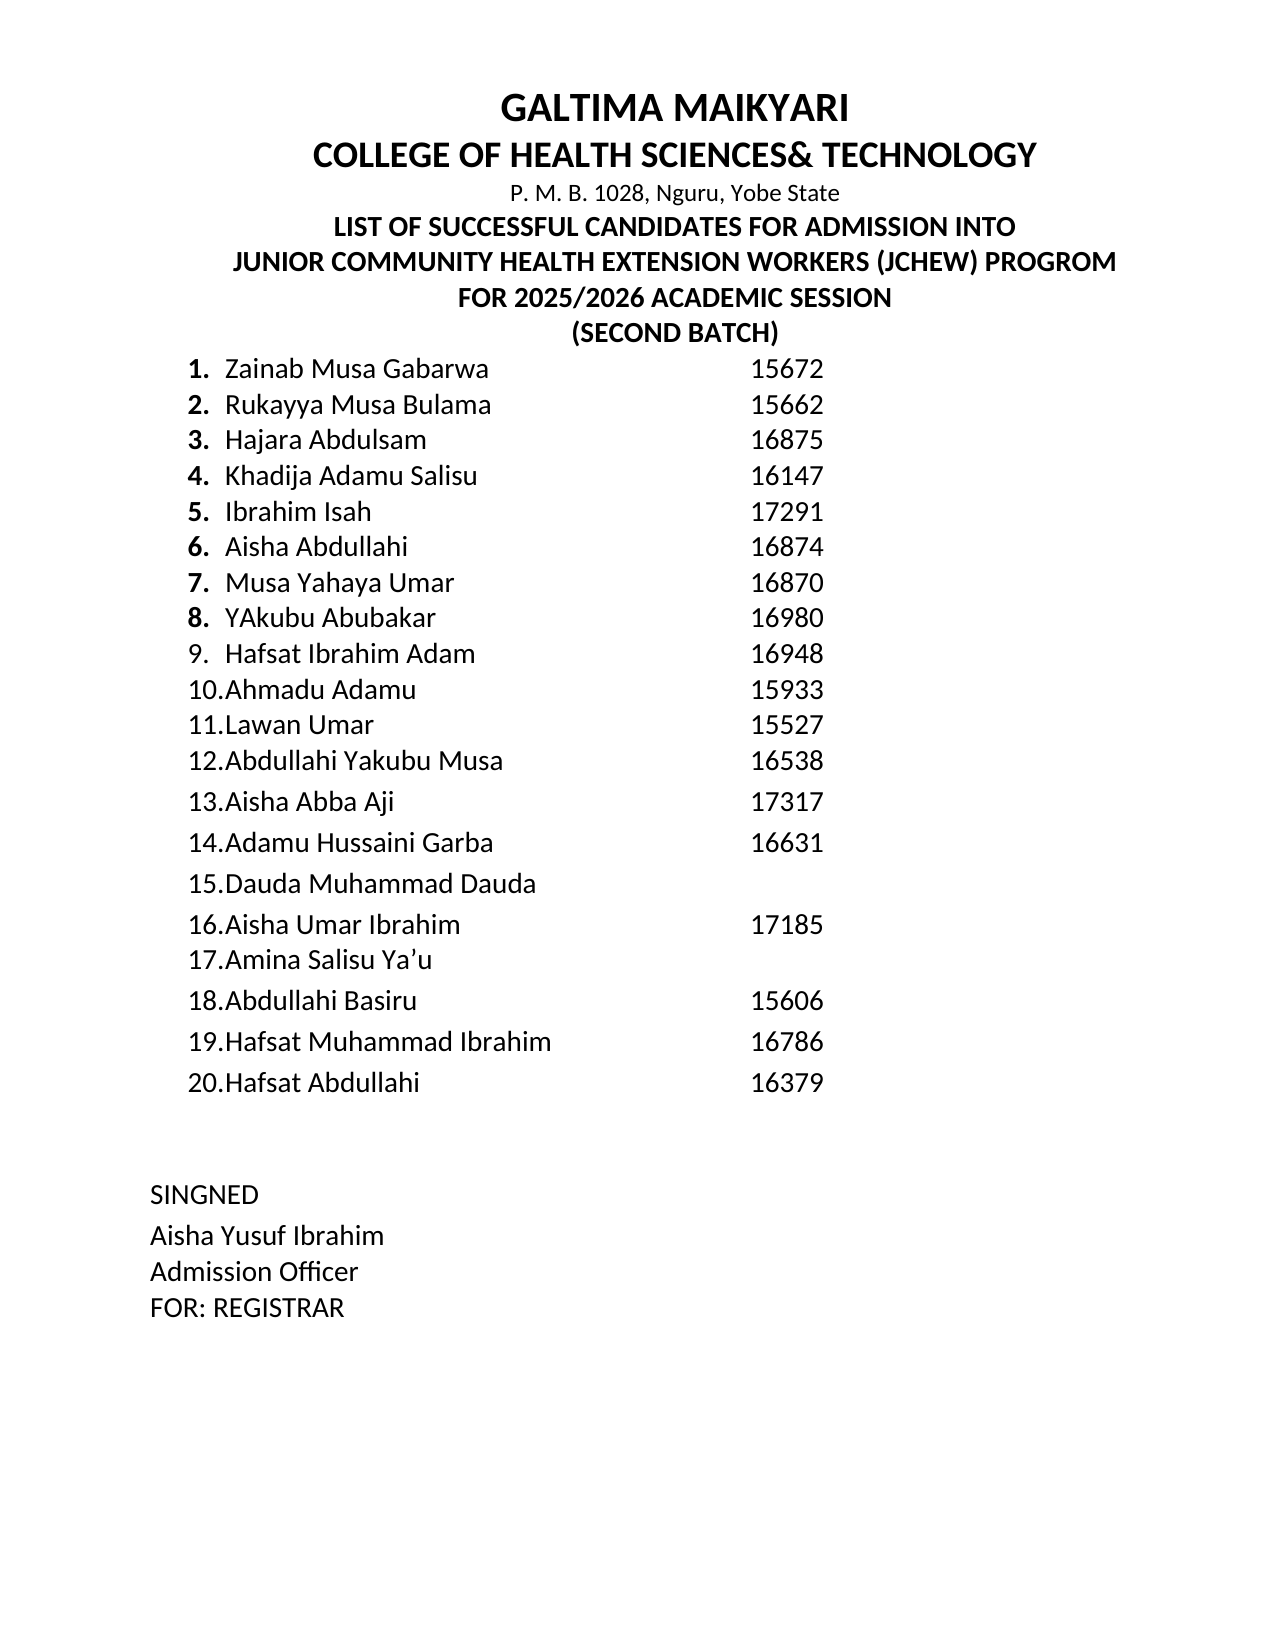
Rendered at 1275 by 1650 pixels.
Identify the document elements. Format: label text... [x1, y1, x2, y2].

list GALTIMA MAIKYARI [225, 81, 1125, 131]
list Abdullahi Yakubu Musa 16538 [187, 742, 1125, 778]
list Hafsat Ibrahim Adam 16948 [187, 635, 1125, 671]
list YAkubu Abubakar 16980 [187, 599, 1125, 635]
list Musa Yahaya Umar 16870 [187, 564, 1125, 599]
list (SECOND BATCH) [225, 314, 1125, 350]
text Admission Officer [150, 1253, 1125, 1289]
text FOR: REGISTRAR [150, 1289, 1125, 1324]
list Ahmadu Adamu 15933 [187, 671, 1125, 706]
list Khadija Adamu Salisu 16147 [187, 457, 1125, 493]
list Dauda Muhammad Dauda [187, 865, 1125, 901]
list COLLEGE OF HEALTH SCIENCES& TECHNOLOGY [225, 131, 1125, 177]
list JUNIOR COMMUNITY HEALTH EXTENSION WORKERS (JCHEW) PROGROM FOR 2025/2026 ACADEMIC SESSION [225, 243, 1125, 314]
list Aisha Abba Aji 17317 [187, 783, 1125, 819]
list Ibrahim Isah 17291 [187, 493, 1125, 528]
text SINGNED [150, 1176, 1125, 1212]
list Lawan Umar 15527 [187, 706, 1125, 742]
list Adamu Hussaini Garba 16631 [187, 824, 1125, 859]
list Rukayya Musa Bulama 15662 [187, 386, 1125, 421]
list Aisha Abdullahi 16874 [187, 528, 1125, 564]
list Hafsat Abdullahi 16379 [187, 1064, 1125, 1100]
text Aisha Yusuf Ibrahim [150, 1217, 1125, 1253]
list Hajara Abdulsam 16875 [187, 421, 1125, 457]
list Abdullahi Basiru 15606 [187, 982, 1125, 1018]
list LIST OF SUCCESSFUL CANDIDATES FOR ADMISSION INTO [225, 208, 1125, 243]
list Hafsat Muhammad Ibrahim 16786 [187, 1023, 1125, 1059]
list Amina Salisu Ya’u [187, 941, 1125, 977]
list P. M. B. 1028, Nguru, Yobe State [225, 177, 1125, 208]
list Aisha Umar Ibrahim 17185 [187, 906, 1125, 941]
list Zainab Musa Gabarwa 15672 [187, 350, 1125, 386]
